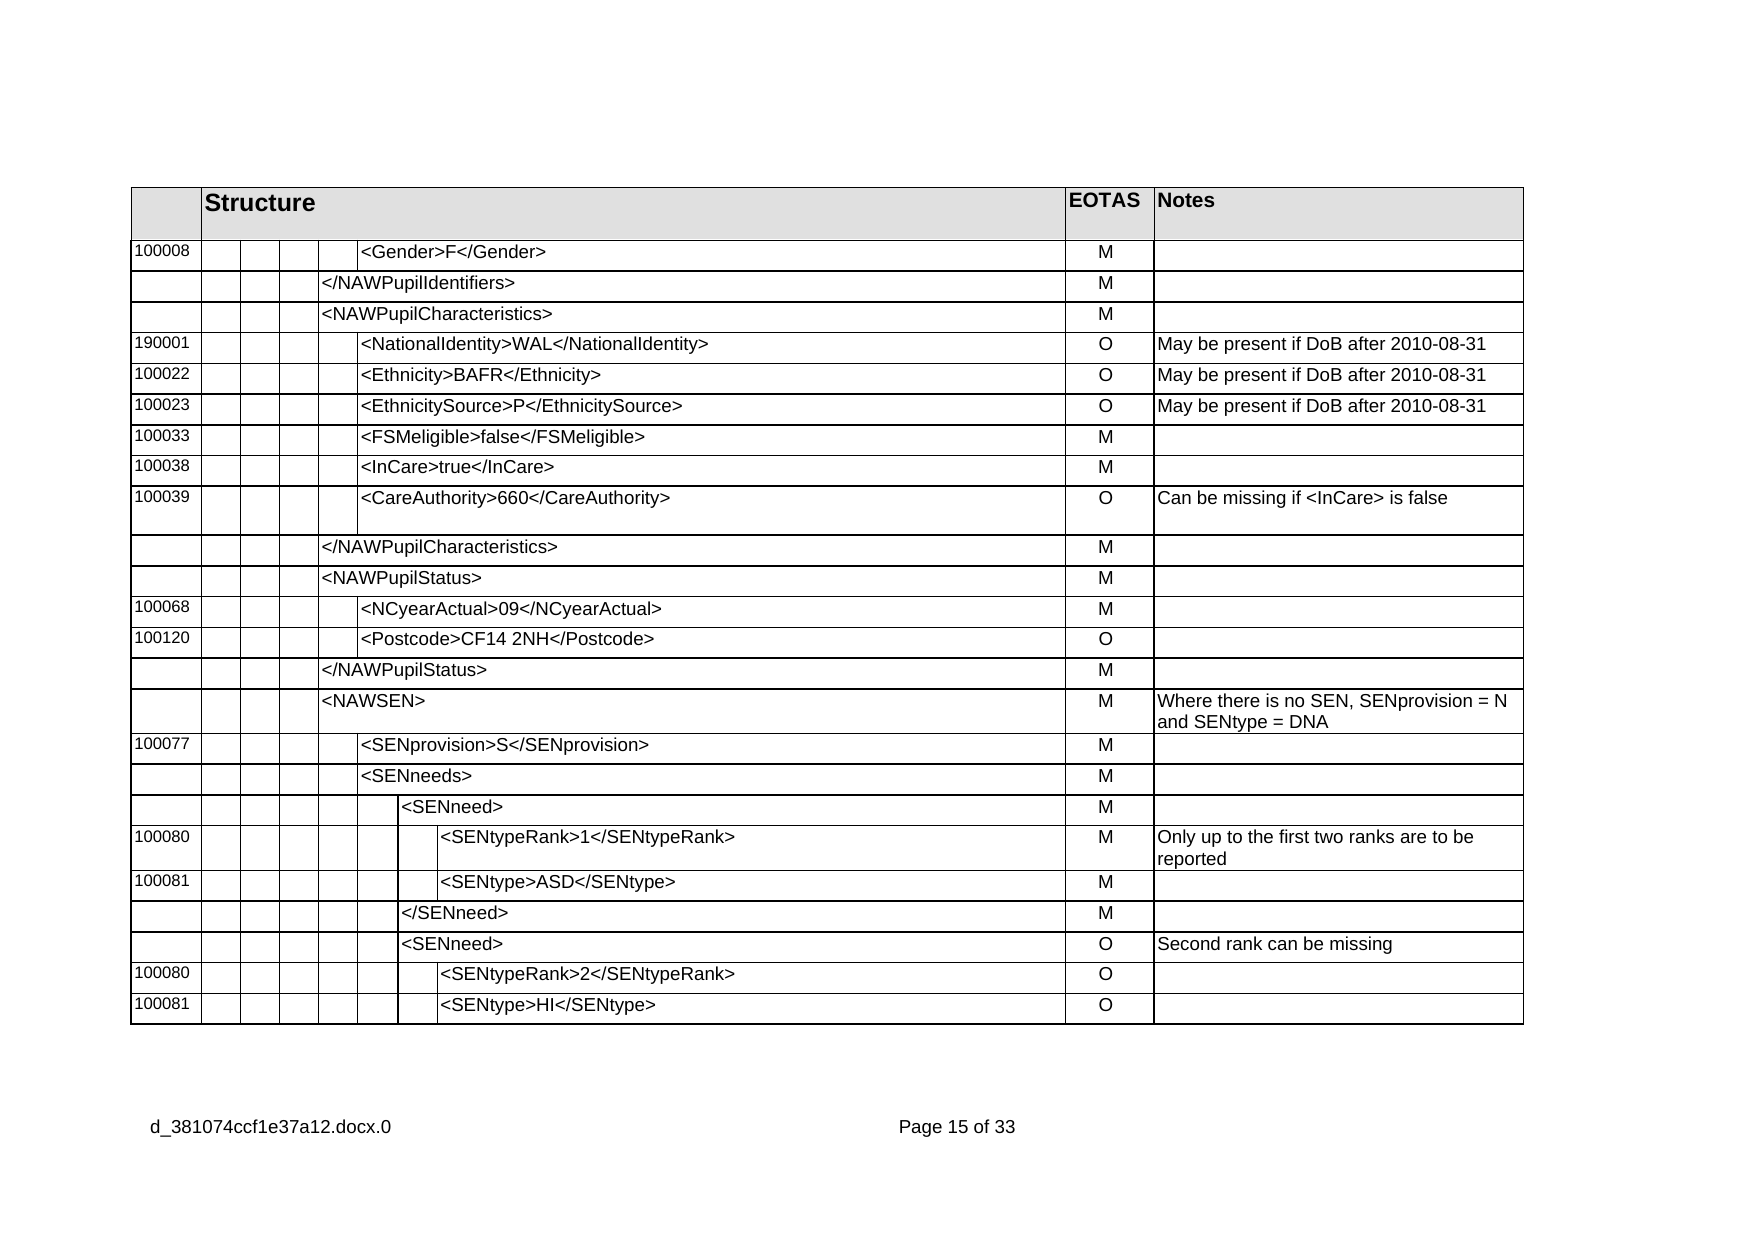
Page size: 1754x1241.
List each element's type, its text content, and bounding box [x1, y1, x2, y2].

table_cell [319, 395, 357, 424]
table_cell [319, 871, 357, 900]
table_cell [241, 536, 279, 565]
table_cell [202, 364, 240, 393]
table_cell [280, 395, 318, 424]
table_cell [202, 963, 240, 992]
table_cell [241, 628, 279, 657]
table_cell [202, 395, 240, 424]
table_cell [319, 826, 357, 869]
table_cell [241, 333, 279, 362]
table_cell [202, 690, 240, 733]
table_cell <Ethnicity>BAFR</Ethnicity> [358, 364, 1065, 393]
table_cell 100080 [132, 826, 201, 869]
table_cell [1155, 272, 1523, 301]
table_cell O [1066, 628, 1153, 657]
table_cell [241, 994, 279, 1023]
table_cell 100008 [132, 241, 201, 270]
table_cell [280, 536, 318, 565]
table_cell [358, 871, 397, 900]
table_cell [280, 303, 318, 332]
table_cell [1155, 628, 1523, 657]
table_cell [319, 734, 357, 763]
table_cell [399, 826, 437, 869]
table_cell M [1066, 659, 1153, 688]
table_cell M [1066, 567, 1153, 596]
table_cell [241, 487, 279, 534]
table_cell [202, 933, 240, 962]
table_cell [241, 597, 279, 626]
table_cell M [1066, 456, 1153, 485]
table_cell [319, 426, 357, 454]
table_cell M [1066, 426, 1153, 454]
table_cell [1155, 241, 1523, 270]
table_cell [241, 426, 279, 454]
table_cell [202, 426, 240, 454]
table_cell [132, 272, 201, 301]
table_cell [280, 597, 318, 626]
table_cell [132, 690, 201, 733]
table_cell <NationalIdentity>WAL</NationalIdentity> [358, 333, 1065, 362]
table_cell [202, 659, 240, 688]
table_cell [1155, 994, 1523, 1023]
table_cell Second rank can be missing [1155, 933, 1523, 962]
table_cell M [1066, 536, 1153, 565]
table_cell [280, 796, 318, 825]
table_cell [202, 597, 240, 626]
table_cell [132, 902, 201, 931]
table_cell <SENtypeRank>1</SENtypeRank> [438, 826, 1065, 869]
table_cell [132, 536, 201, 565]
table_cell </SENneed> [399, 902, 1065, 931]
table_cell Only up to the first two ranks are to be reported [1155, 826, 1523, 869]
table_cell [319, 963, 357, 992]
table_cell [280, 272, 318, 301]
table_cell [202, 303, 240, 332]
table_cell [241, 303, 279, 332]
table_cell [241, 456, 279, 485]
table_cell [280, 426, 318, 454]
table_cell M [1066, 902, 1153, 931]
table_cell May be present if DoB after 2010-08-31 [1155, 395, 1523, 424]
table_cell <FSMeligible>false</FSMeligible> [358, 426, 1065, 454]
table_cell May be present if DoB after 2010-08-31 [1155, 333, 1523, 362]
table_cell [319, 241, 357, 270]
table_cell [319, 487, 357, 534]
table_cell [358, 826, 397, 869]
table_cell [399, 871, 437, 900]
table_cell [280, 567, 318, 596]
table_cell [202, 567, 240, 596]
table_cell [202, 796, 240, 825]
table_cell [280, 241, 318, 270]
table_cell [241, 395, 279, 424]
table_cell [1155, 426, 1523, 454]
table_cell [241, 826, 279, 869]
table_cell [241, 364, 279, 393]
table_cell [132, 567, 201, 596]
table_cell [202, 272, 240, 301]
table_cell 190001 [132, 333, 201, 362]
table_header [132, 188, 201, 239]
table_cell M [1066, 826, 1153, 869]
table_cell [319, 456, 357, 485]
table_header Notes [1155, 188, 1523, 239]
table_cell [319, 902, 357, 931]
table_cell [202, 241, 240, 270]
table_cell [280, 902, 318, 931]
table_cell [202, 628, 240, 657]
table_cell M [1066, 871, 1153, 900]
table_cell [399, 963, 437, 992]
table_cell O [1066, 487, 1153, 534]
table_cell [241, 963, 279, 992]
table_cell [202, 734, 240, 763]
table_cell May be present if DoB after 2010-08-31 [1155, 364, 1523, 393]
table_cell [280, 690, 318, 733]
table_cell [202, 487, 240, 534]
table_cell 100077 [132, 734, 201, 763]
table_cell M [1066, 272, 1153, 301]
table_cell [202, 902, 240, 931]
table_cell [132, 933, 201, 962]
table_cell [1155, 659, 1523, 688]
table_cell [358, 963, 397, 992]
table_cell M [1066, 303, 1153, 332]
table_cell O [1066, 963, 1153, 992]
table_cell [1155, 734, 1523, 763]
table_cell </NAWPupilCharacteristics> [319, 536, 1065, 565]
table_cell M [1066, 765, 1153, 794]
table_cell <NAWPupilCharacteristics> [319, 303, 1065, 332]
table_cell [280, 963, 318, 992]
table_cell 100038 [132, 456, 201, 485]
table_cell [241, 272, 279, 301]
table_cell O [1066, 933, 1153, 962]
table_cell [280, 659, 318, 688]
table_cell O [1066, 364, 1153, 393]
table_cell [1155, 536, 1523, 565]
table_cell [1155, 871, 1523, 900]
table_cell [202, 871, 240, 900]
table_cell <SENtype>HI</SENtype> [438, 994, 1065, 1023]
table_cell [280, 994, 318, 1023]
table_cell </NAWPupilIdentifiers> [319, 272, 1065, 301]
table_cell <InCare>true</InCare> [358, 456, 1065, 485]
table_cell O [1066, 333, 1153, 362]
table_cell [1155, 567, 1523, 596]
table_cell [358, 933, 397, 962]
table_cell [241, 765, 279, 794]
table_cell [319, 796, 357, 825]
table_cell [241, 902, 279, 931]
table_cell [280, 333, 318, 362]
table_cell [1155, 963, 1523, 992]
table_cell [1155, 902, 1523, 931]
table_cell [132, 765, 201, 794]
table_cell [319, 364, 357, 393]
table_cell [202, 536, 240, 565]
table_cell [241, 734, 279, 763]
table_cell <EthnicitySource>P</EthnicitySource> [358, 395, 1065, 424]
table_cell [241, 933, 279, 962]
table_cell [319, 994, 357, 1023]
table_cell [1155, 597, 1523, 626]
table_cell 100022 [132, 364, 201, 393]
table_cell 100081 [132, 994, 201, 1023]
table_cell [358, 902, 397, 931]
table_cell [1155, 796, 1523, 825]
table_cell <SENneed> [399, 933, 1065, 962]
table_cell [132, 303, 201, 332]
table_cell [358, 994, 397, 1023]
table_cell <SENneed> [399, 796, 1065, 825]
table_cell <Gender>F</Gender> [358, 241, 1065, 270]
table_cell [1155, 765, 1523, 794]
table_cell </NAWPupilStatus> [319, 659, 1065, 688]
table_cell [319, 765, 357, 794]
table_cell 100081 [132, 871, 201, 900]
table_cell <SENtype>ASD</SENtype> [438, 871, 1065, 900]
table_cell [280, 364, 318, 393]
table_cell 100120 [132, 628, 201, 657]
table_cell [319, 933, 357, 962]
table_cell [280, 933, 318, 962]
table_cell <Postcode>CF14 2NH</Postcode> [358, 628, 1065, 657]
table_cell <SENneeds> [358, 765, 1065, 794]
table_cell [241, 567, 279, 596]
table_cell [280, 628, 318, 657]
table_cell [241, 796, 279, 825]
table_cell 100039 [132, 487, 201, 534]
table_cell [280, 456, 318, 485]
table_cell M [1066, 690, 1153, 733]
table_cell M [1066, 597, 1153, 626]
table_cell [280, 734, 318, 763]
table_cell [280, 765, 318, 794]
table_cell [280, 871, 318, 900]
table_cell [202, 333, 240, 362]
table_cell 100033 [132, 426, 201, 454]
table_cell [319, 333, 357, 362]
table_header Structure [202, 188, 1065, 239]
table_cell <NAWPupilStatus> [319, 567, 1065, 596]
table_cell <NCyearActual>09</NCyearActual> [358, 597, 1065, 626]
table_cell 100080 [132, 963, 201, 992]
table_cell [202, 994, 240, 1023]
table_cell <SENtypeRank>2</SENtypeRank> [438, 963, 1065, 992]
table_cell [1155, 303, 1523, 332]
table_cell 100023 [132, 395, 201, 424]
table_cell Can be missing if <InCare> is false [1155, 487, 1523, 534]
table_cell [241, 659, 279, 688]
table_cell O [1066, 994, 1153, 1023]
table_cell Where there is no SEN, SENprovision = N and SENtype = DNA [1155, 690, 1523, 733]
table_cell [202, 765, 240, 794]
table_cell <SENprovision>S</SENprovision> [358, 734, 1065, 763]
table_cell [399, 994, 437, 1023]
table_cell [202, 456, 240, 485]
table_cell 100068 [132, 597, 201, 626]
table_cell O [1066, 395, 1153, 424]
table_cell [280, 826, 318, 869]
table_cell [241, 241, 279, 270]
table_cell [132, 796, 201, 825]
table_cell M [1066, 734, 1153, 763]
table_cell M [1066, 241, 1153, 270]
table_cell [319, 628, 357, 657]
table_cell M [1066, 796, 1153, 825]
table_cell [1155, 456, 1523, 485]
table_cell [132, 659, 201, 688]
table_cell [319, 597, 357, 626]
table_cell [241, 871, 279, 900]
table_cell <NAWSEN> [319, 690, 1065, 733]
table_cell [280, 487, 318, 534]
table_cell [241, 690, 279, 733]
table_cell [358, 796, 397, 825]
table_cell <CareAuthority>660</CareAuthority> [358, 487, 1065, 534]
table_header EOTAS [1066, 188, 1154, 239]
table_cell [202, 826, 240, 869]
